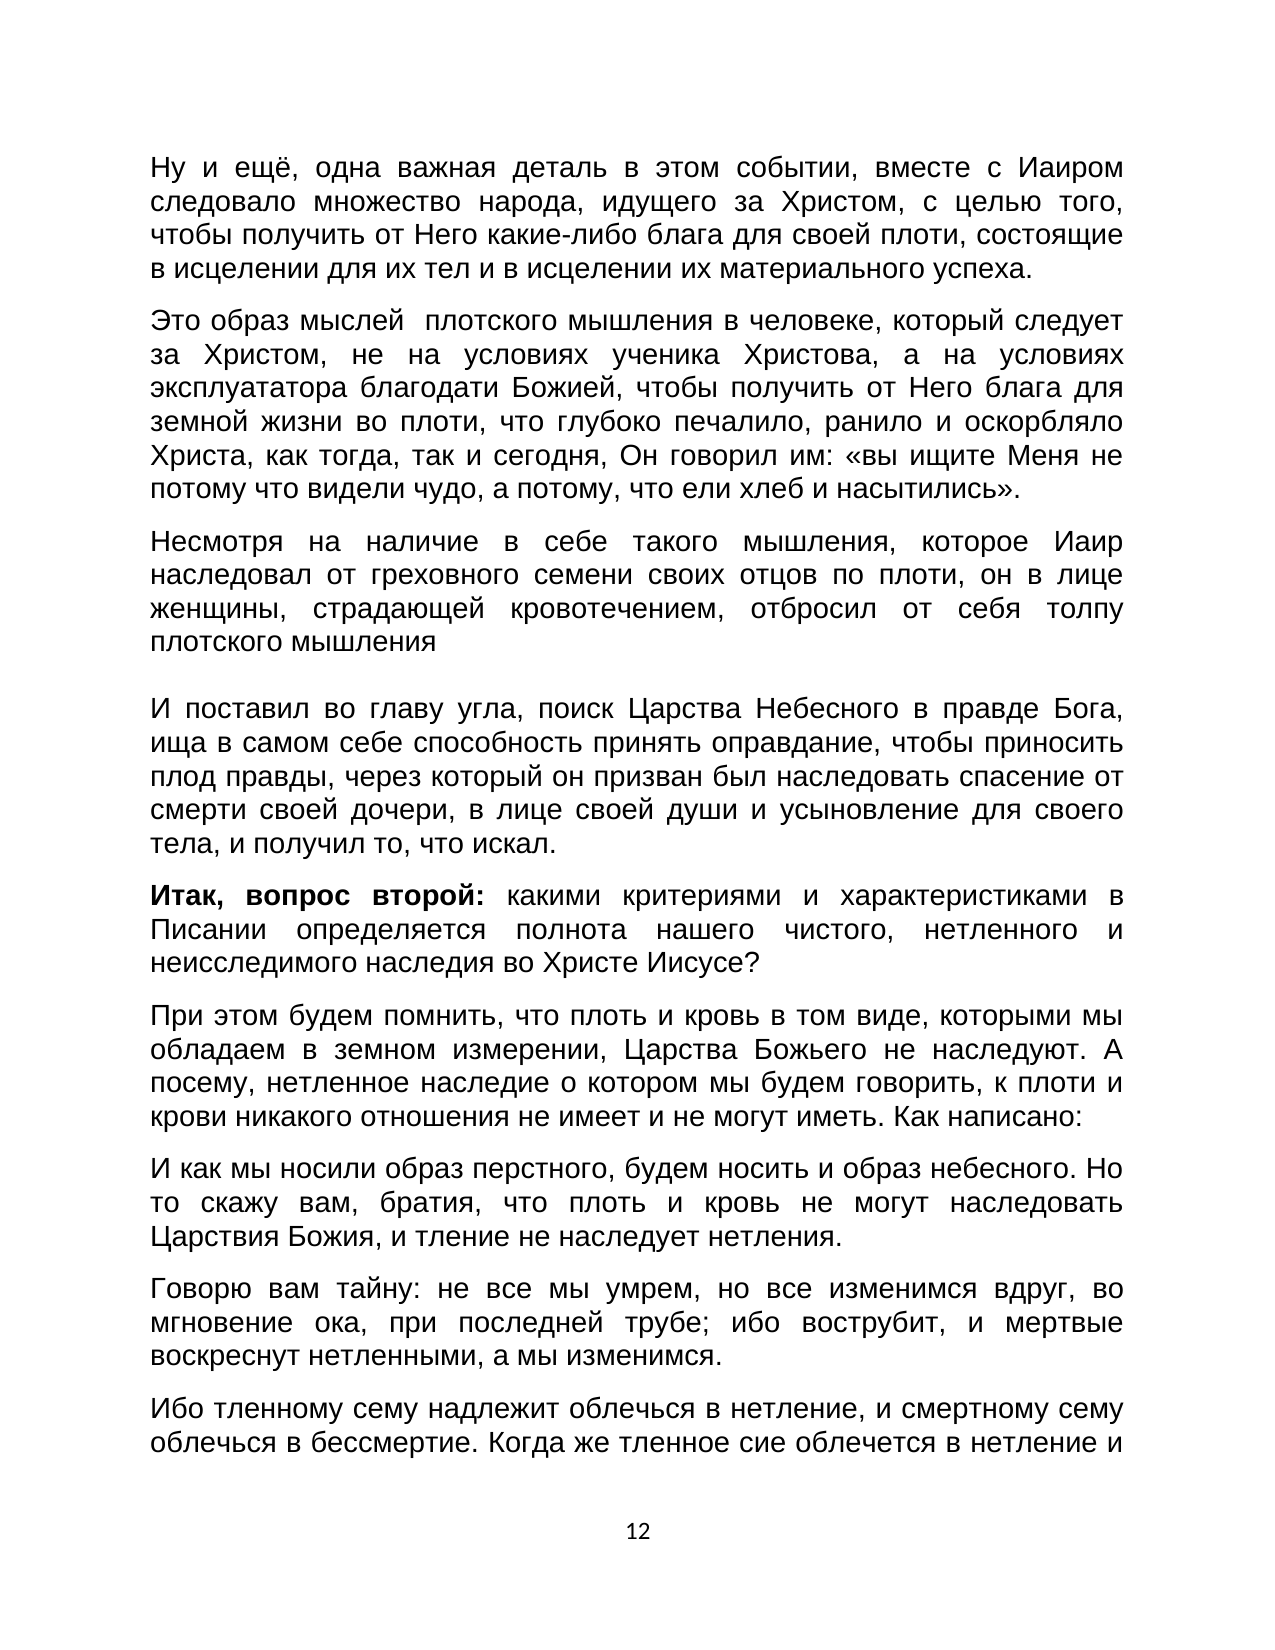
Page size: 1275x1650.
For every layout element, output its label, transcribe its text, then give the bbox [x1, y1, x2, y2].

text Ну и ещё, одна важная деталь в этом событии, вместе с Иаиром следовало множество народа, идущего за Христом, с целью того, чтобы получить от Него какие-либо блага для своей плоти, состоящие в исцелении для их тел и в исцелении их материального успеха. [150, 150, 1125, 284]
text Итак, вопрос второй: какими критериями и характеристиками в Писании определяется полнота нашего чистого, нетленного и неисследимого наследия во Христе Иисусе? [150, 878, 1125, 979]
text И как мы носили образ перстного, будем носить и образ небесного. Но то скажу вам, братия, что плоть и кровь не могут наследовать Царствия Божия, и тление не наследует нетления. [150, 1151, 1125, 1252]
text Это образ мыслей плотского мышления в человеке, который следует за Христом, не на условиях ученика Христова, а на условиях эксплуататора благодати Божией, чтобы получить от Него блага для земной жизни во плоти, что глубоко печалило, ранило и оскорбляло Христа, как тогда, так и сегодня, Он говорил им: «вы ищите Меня не потому что видели чудо, а потому, что ели хлеб и насытились». [150, 303, 1125, 504]
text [150, 1391, 1125, 1458]
text Несмотря на наличие в себе такого мышления, которое Иаир наследовал от греховного семени своих отцов по плоти, он в лице женщины, страдающей кровотечением, отбросил от себя толпу плотского мышления [150, 524, 1125, 658]
text При этом будем помнить, что плоть и кровь в том виде, которыми мы обладаем в земном измерении, Царства Божьего не наследуют. А посему, нетленное наследие о котором мы будем говорить, к плоти и крови никакого отношения не имеет и не могут иметь. Как написано: [150, 998, 1125, 1132]
text Говорю вам тайну: не все мы умрем, но все изменимся вдруг, во мгновение ока, при последней трубе; ибо вострубит, и мертвые воскреснут нетленными, а мы изменимся. [150, 1271, 1125, 1372]
text И поставил во главу угла, поиск Царства Небесного в правде Бога, ища в самом себе способность принять оправдание, чтобы приносить плод правды, через который он призван был наследовать спасение от смерти своей дочери, в лице своей души и усыновление для своего тела, и получил то, что искал. [150, 691, 1125, 859]
